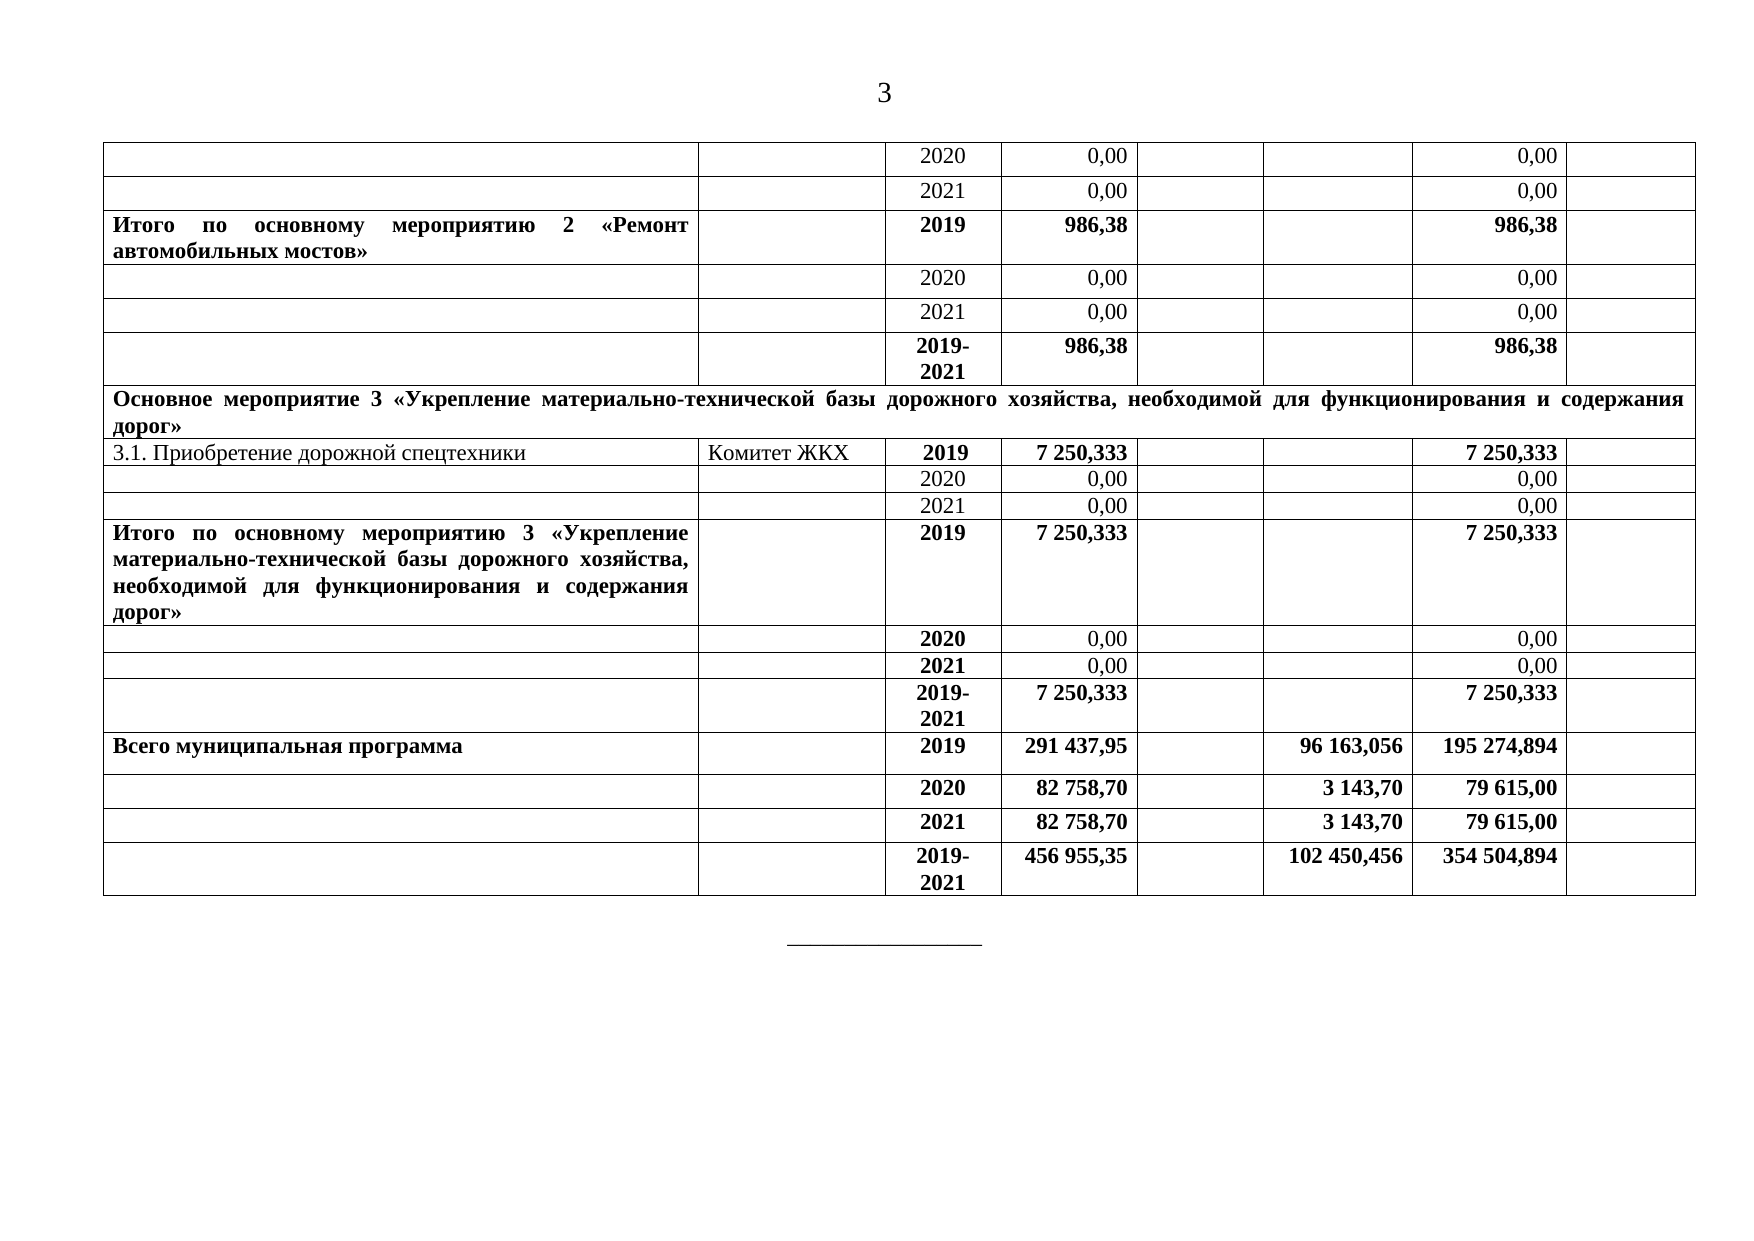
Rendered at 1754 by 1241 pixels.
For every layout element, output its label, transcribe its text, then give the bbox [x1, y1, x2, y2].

table_cell 2021 [886, 177, 1001, 210]
table_cell 0,00 [1002, 299, 1137, 332]
table_cell 0,00 [1413, 177, 1566, 210]
table_cell 0,00 [1002, 653, 1137, 678]
table_cell [104, 265, 698, 297]
table_cell [699, 520, 885, 624]
table_cell 0,00 [1002, 177, 1137, 210]
table_cell [1567, 733, 1695, 773]
table_cell [1567, 775, 1695, 808]
table_cell 291 437,95 [1002, 733, 1137, 773]
table_cell [699, 626, 885, 651]
table_cell [1264, 626, 1412, 651]
table_cell [1567, 333, 1695, 385]
table_cell [1567, 520, 1695, 624]
table_cell [1138, 520, 1263, 624]
table_cell 0,00 [1002, 626, 1137, 651]
table_cell [1567, 177, 1695, 210]
table_cell [1567, 653, 1695, 678]
table_cell [699, 775, 885, 808]
table_cell 2020 [886, 143, 1001, 176]
table_cell 82 758,70 [1002, 809, 1137, 842]
table_cell 2020 [886, 466, 1001, 492]
table_cell [1264, 493, 1412, 519]
table_cell [1264, 333, 1412, 385]
table_cell 7 250,333 [1413, 520, 1566, 624]
table_cell [1567, 143, 1695, 176]
table_cell [1138, 265, 1263, 297]
table_cell 3 143,70 [1264, 809, 1412, 842]
table_cell 0,00 [1413, 143, 1566, 176]
table_cell [104, 775, 698, 808]
table_cell 2019 [886, 439, 1001, 465]
table_cell [1138, 211, 1263, 263]
table_cell [699, 466, 885, 492]
table_cell [104, 653, 698, 678]
table_cell [1264, 211, 1412, 263]
table_cell [1138, 679, 1263, 732]
table_cell 2020 [886, 626, 1001, 651]
table_cell 2019-2021 [886, 333, 1001, 385]
table_cell Итого по основному мероприятию 2 «Ремонт автомобильных мостов» [104, 211, 698, 263]
table_cell [1138, 177, 1263, 210]
table_cell 2021 [886, 299, 1001, 332]
table_cell [1567, 466, 1695, 492]
table_cell Всего муниципальная программа [104, 733, 698, 773]
table_cell [1567, 439, 1695, 465]
table_cell 82 758,70 [1002, 775, 1137, 808]
table_cell 3 143,70 [1264, 775, 1412, 808]
table_cell [1138, 299, 1263, 332]
table_cell 2021 [886, 809, 1001, 842]
table_cell [104, 333, 698, 385]
table_cell 456 955,35 [1002, 843, 1137, 895]
table_cell 7 250,333 [1002, 679, 1137, 732]
table_cell [1138, 653, 1263, 678]
text _________________ [103, 922, 1665, 948]
table_cell [1138, 626, 1263, 651]
table_cell 2021 [886, 653, 1001, 678]
table_cell 79 615,00 [1413, 775, 1566, 808]
table_cell 2019 [886, 211, 1001, 263]
table_cell 354 504,894 [1413, 843, 1566, 895]
table_cell 986,38 [1413, 211, 1566, 263]
table_cell 0,00 [1413, 299, 1566, 332]
table_cell 2019-2021 [886, 679, 1001, 732]
table_cell [1138, 809, 1263, 842]
table_cell [1138, 143, 1263, 176]
table_cell 2020 [886, 265, 1001, 297]
table_cell 2021 [886, 493, 1001, 519]
table_cell [1264, 466, 1412, 492]
table_cell [1567, 809, 1695, 842]
table_cell [1264, 653, 1412, 678]
table_cell [1567, 493, 1695, 519]
table_cell Итого по основному мероприятию 3 «Укрепление материально-технической базы дорожного хозяйства, необходимой для функционирования и содержания дорог» [104, 520, 698, 624]
table_cell [1567, 211, 1695, 263]
table_cell 0,00 [1413, 265, 1566, 297]
table_cell [1138, 493, 1263, 519]
table_cell 0,00 [1002, 493, 1137, 519]
table_cell [1138, 466, 1263, 492]
table_cell [104, 809, 698, 842]
table_cell [1138, 733, 1263, 773]
table_cell [699, 333, 885, 385]
table_cell 0,00 [1413, 466, 1566, 492]
table_cell [1138, 439, 1263, 465]
table_cell 2020 [886, 775, 1001, 808]
table_cell [699, 211, 885, 263]
table_cell [699, 143, 885, 176]
table_cell [699, 265, 885, 297]
table_cell 3.1. Приобретение дорожной спецтехники [104, 439, 698, 465]
table_cell [104, 679, 698, 732]
table_cell 195 274,894 [1413, 733, 1566, 773]
table_cell Комитет ЖКХ [699, 439, 885, 465]
table_cell 2019 [886, 733, 1001, 773]
table_cell [699, 843, 885, 895]
table_cell [699, 493, 885, 519]
table_cell [104, 843, 698, 895]
table_cell [1264, 679, 1412, 732]
table_cell 986,38 [1002, 211, 1137, 263]
table_cell 7 250,333 [1002, 520, 1137, 624]
table_cell [104, 143, 698, 176]
table_cell [1138, 775, 1263, 808]
table_cell [1567, 299, 1695, 332]
table_cell 0,00 [1002, 265, 1137, 297]
table_cell [1264, 299, 1412, 332]
table_cell [699, 177, 885, 210]
table_cell 986,38 [1002, 333, 1137, 385]
table_cell [1264, 177, 1412, 210]
table_cell [1567, 265, 1695, 297]
table_cell 7 250,333 [1413, 679, 1566, 732]
table_cell 0,00 [1002, 143, 1137, 176]
table_cell 0,00 [1413, 653, 1566, 678]
table_cell [699, 679, 885, 732]
table_cell 7 250,333 [1413, 439, 1566, 465]
table_cell 2019 [886, 520, 1001, 624]
table_cell 79 615,00 [1413, 809, 1566, 842]
table_cell [1567, 626, 1695, 651]
table_cell [1264, 265, 1412, 297]
table_cell [699, 653, 885, 678]
table_cell [699, 299, 885, 332]
table_cell [1138, 333, 1263, 385]
table_cell [1567, 679, 1695, 732]
table_cell 0,00 [1002, 466, 1137, 492]
table_cell [104, 177, 698, 210]
table_cell 0,00 [1413, 626, 1566, 651]
table_cell [1264, 439, 1412, 465]
table_cell 0,00 [1413, 493, 1566, 519]
table_cell 7 250,333 [1002, 439, 1137, 465]
table_cell [1264, 143, 1412, 176]
table_cell 2019-2021 [886, 843, 1001, 895]
table_cell [104, 466, 698, 492]
table_cell [1567, 843, 1695, 895]
table_cell 986,38 [1413, 333, 1566, 385]
table_cell [104, 299, 698, 332]
table_cell [104, 493, 698, 519]
table_cell [1264, 520, 1412, 624]
table_cell [699, 733, 885, 773]
table_cell [699, 809, 885, 842]
table_cell [1138, 843, 1263, 895]
table_cell [104, 626, 698, 651]
table_cell Основное мероприятие 3 «Укрепление материально-технической базы дорожного хозяйства, необходимой для функционирования и содержания дорог» [104, 386, 1695, 438]
table_cell 102 450,456 [1264, 843, 1412, 895]
table_cell 96 163,056 [1264, 733, 1412, 773]
